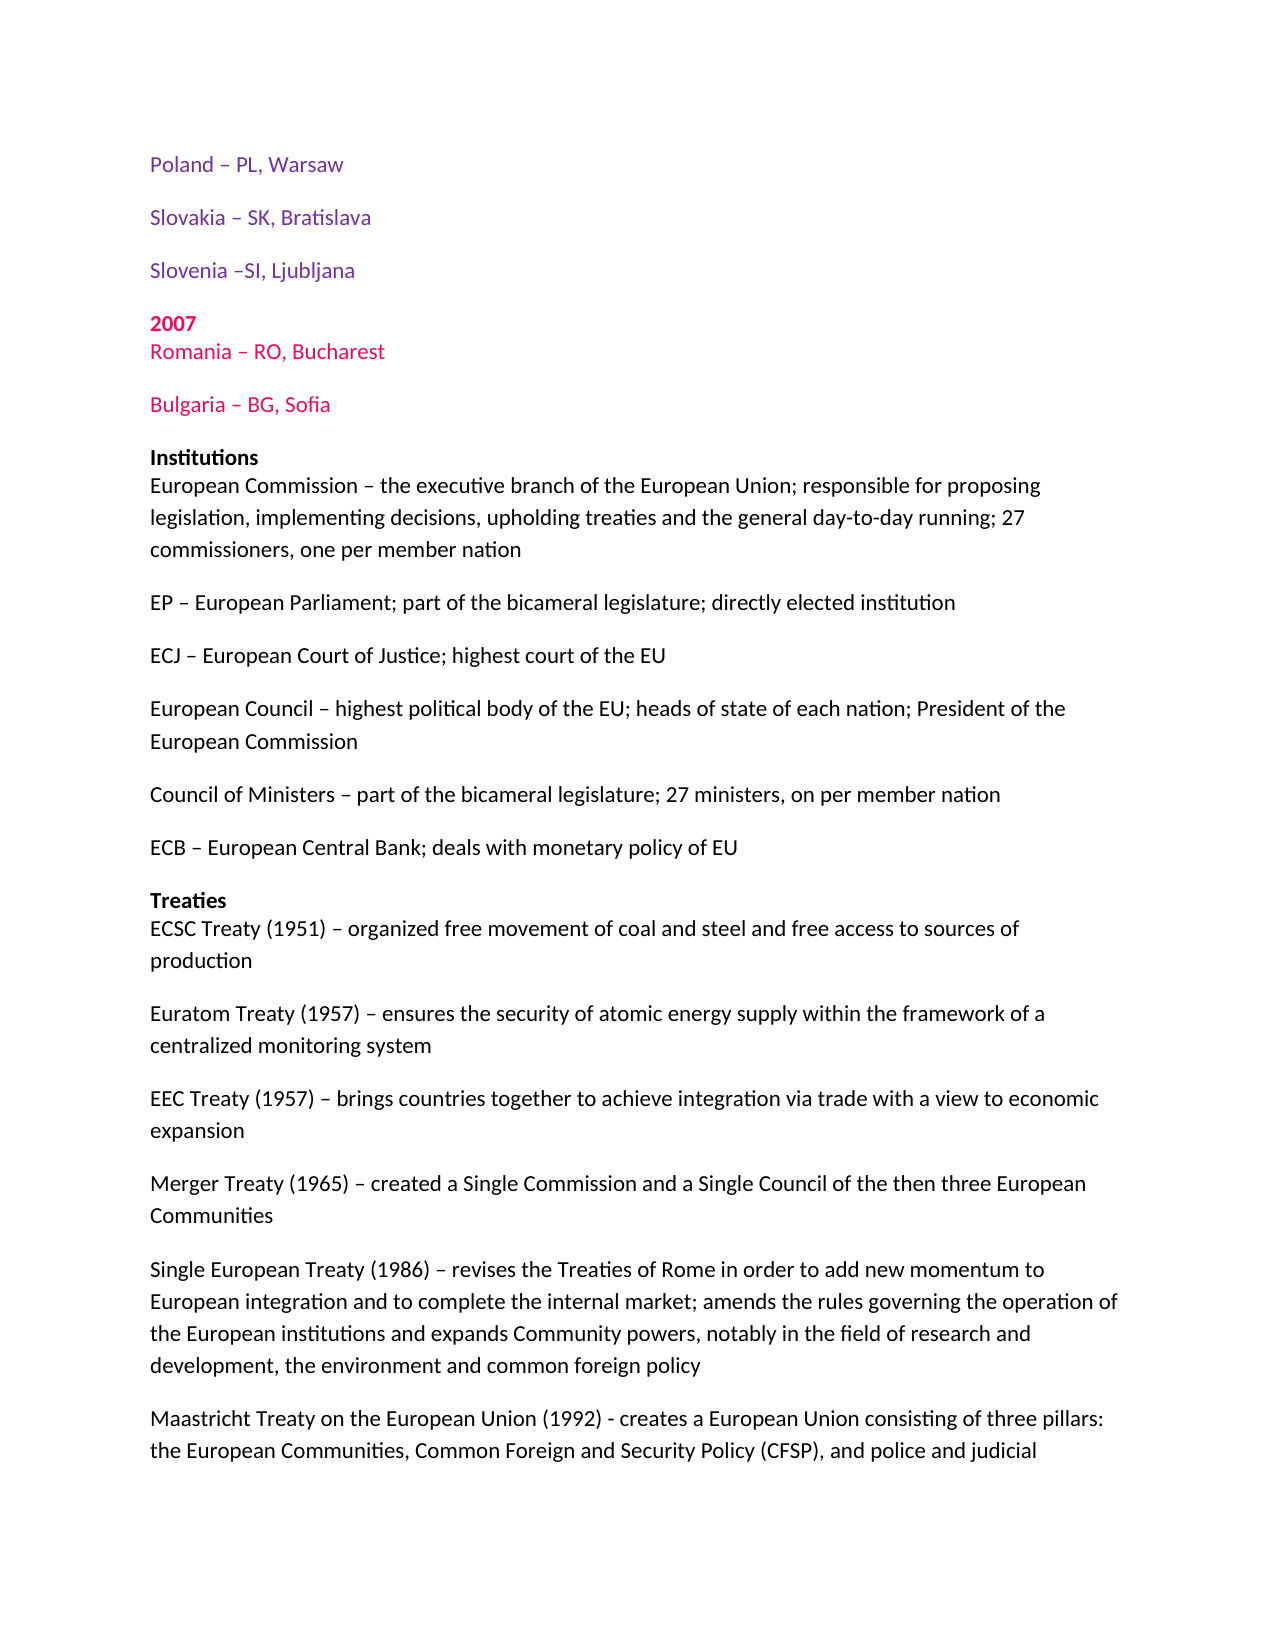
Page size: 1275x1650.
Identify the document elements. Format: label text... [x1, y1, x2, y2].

text EEC Treaty (1957) – brings countries together to achieve integration via trade with a view to economic expansion [150, 1084, 1125, 1144]
text Merger Treaty (1965) – created a Single Commission and a Single Council of the then three European Communities [150, 1169, 1125, 1230]
text ECB – European Central Bank; deals with monetary policy of EU [150, 833, 1125, 861]
text Romania – RO, Bucharest [150, 337, 1125, 365]
text Council of Ministers – part of the bicameral legislature; 27 ministers, on per member nation [150, 780, 1125, 808]
text Euratom Treaty (1957) – ensures the security of atomic energy supply within the framework of a centralized monitoring system [150, 999, 1125, 1059]
text Slovakia – SK, Bratislava [150, 203, 1125, 231]
text Poland – PL, Warsaw [150, 150, 1125, 178]
text Single European Treaty (1986) – revises the Treaties of Rome in order to add new momentum to European integration and to complete the internal market; amends the rules governing the operation of the European institutions and expands Community powers, notably in the field of research and development, the environment and common foreign policy [150, 1255, 1125, 1379]
text ECJ – European Court of Justice; highest court of the EU [150, 642, 1125, 669]
text Slovenia –SI, Ljubljana [150, 256, 1125, 284]
text European Commission – the executive branch of the European Union; responsible for proposing legislation, implementing decisions, upholding treaties and the general day-to-day running; 27 commissioners, one per member nation [150, 471, 1125, 563]
text Treaties [150, 886, 1125, 914]
text EP – European Parliament; part of the bicameral legislature; directly elected institution [150, 588, 1125, 617]
text Bulgaria – BG, Sofia [150, 390, 1125, 418]
text ECSC Treaty (1951) – organized free movement of coal and steel and free access to sources of production [150, 914, 1125, 974]
text Institutions [150, 443, 1125, 471]
text European Council – highest political body of the EU; heads of state of each nation; President of the European Commission [150, 694, 1125, 755]
text 2007 [150, 309, 1125, 337]
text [150, 1404, 1125, 1464]
